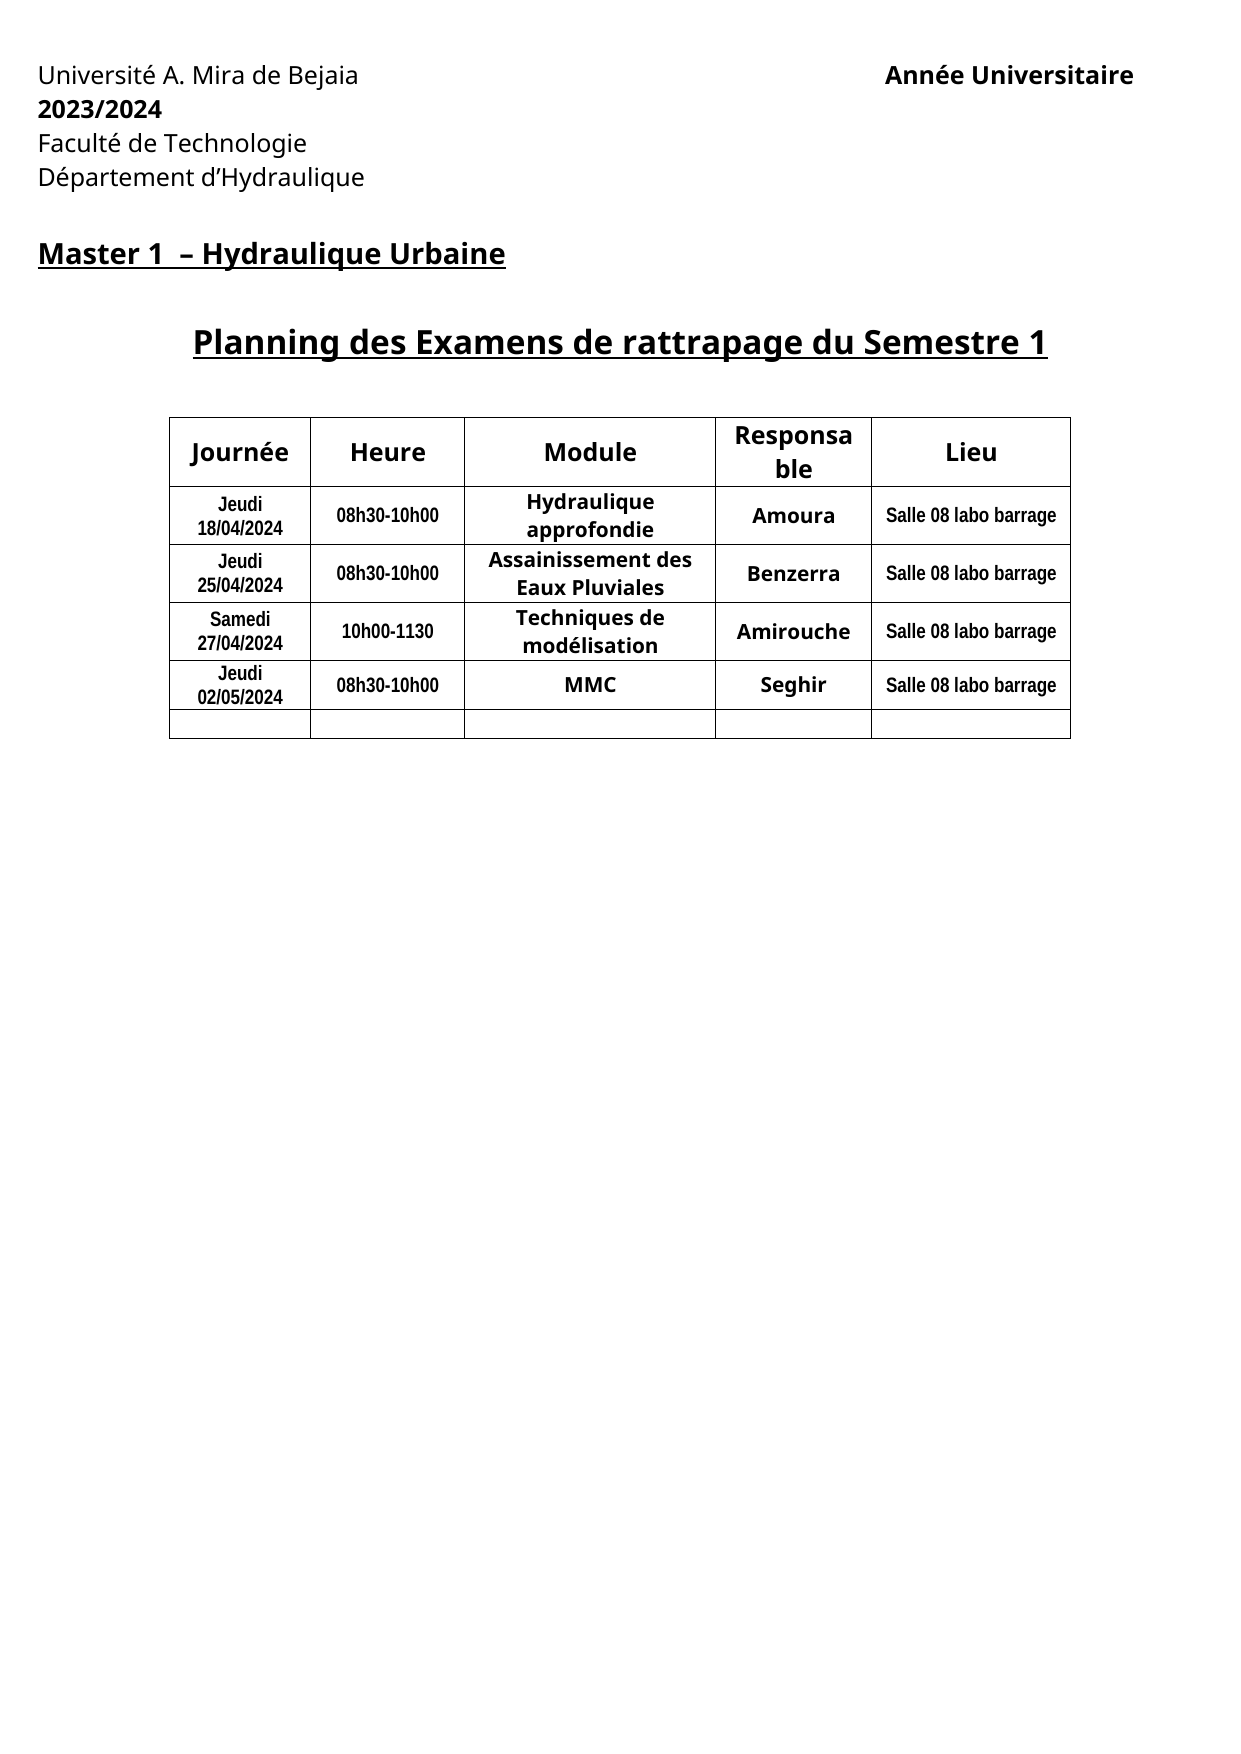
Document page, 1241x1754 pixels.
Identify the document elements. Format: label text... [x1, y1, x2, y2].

table_cell [170, 710, 310, 738]
text Université A. Mira de Bejaia Année Universitaire 2023/2024 [37, 58, 1203, 126]
table_cell 08h30-10h00 [311, 545, 464, 602]
table_cell [311, 710, 464, 738]
table_cell Salle 08 labo barrage [872, 661, 1070, 709]
table_cell Salle 08 labo barrage [872, 545, 1070, 602]
table_cell Salle 08 labo barrage [872, 487, 1070, 544]
table_header Lieu [872, 418, 1070, 486]
table_cell Samedi 27/04/2024 [170, 603, 310, 660]
table_header Responsable [716, 418, 871, 486]
table_cell Benzerra [716, 545, 871, 602]
table_cell Seghir [716, 661, 871, 709]
table_cell 10h00-1130 [311, 603, 464, 660]
table_cell Jeudi 18/04/2024 [170, 487, 310, 544]
table_cell Amoura [716, 487, 871, 544]
table_header Journée [170, 418, 310, 486]
table_cell Salle 08 labo barrage [872, 603, 1070, 660]
table_cell Assainissement des Eaux Pluviales [465, 545, 715, 602]
text Faculté de Technologie [37, 126, 1203, 160]
table_cell Jeudi 25/04/2024 [170, 545, 310, 602]
table_cell [465, 710, 715, 738]
table_cell MMC [465, 661, 715, 709]
table_cell Jeudi 02/05/2024 [170, 661, 310, 709]
table_header Heure [311, 418, 464, 486]
text Département d’Hydraulique [37, 160, 1203, 194]
text Master 1 – Hydraulique Urbaine [37, 233, 1203, 273]
table_cell Hydraulique approfondie [465, 487, 715, 544]
table_cell [716, 710, 871, 738]
table_cell 08h30-10h00 [311, 661, 464, 709]
table_header Module [465, 418, 715, 486]
table_cell Amirouche [716, 603, 871, 660]
table_cell Techniques de modélisation [465, 603, 715, 660]
table_cell 08h30-10h00 [311, 487, 464, 544]
text Planning des Examens de rattrapage du Semestre 1 [37, 319, 1203, 364]
table_cell [872, 710, 1070, 738]
